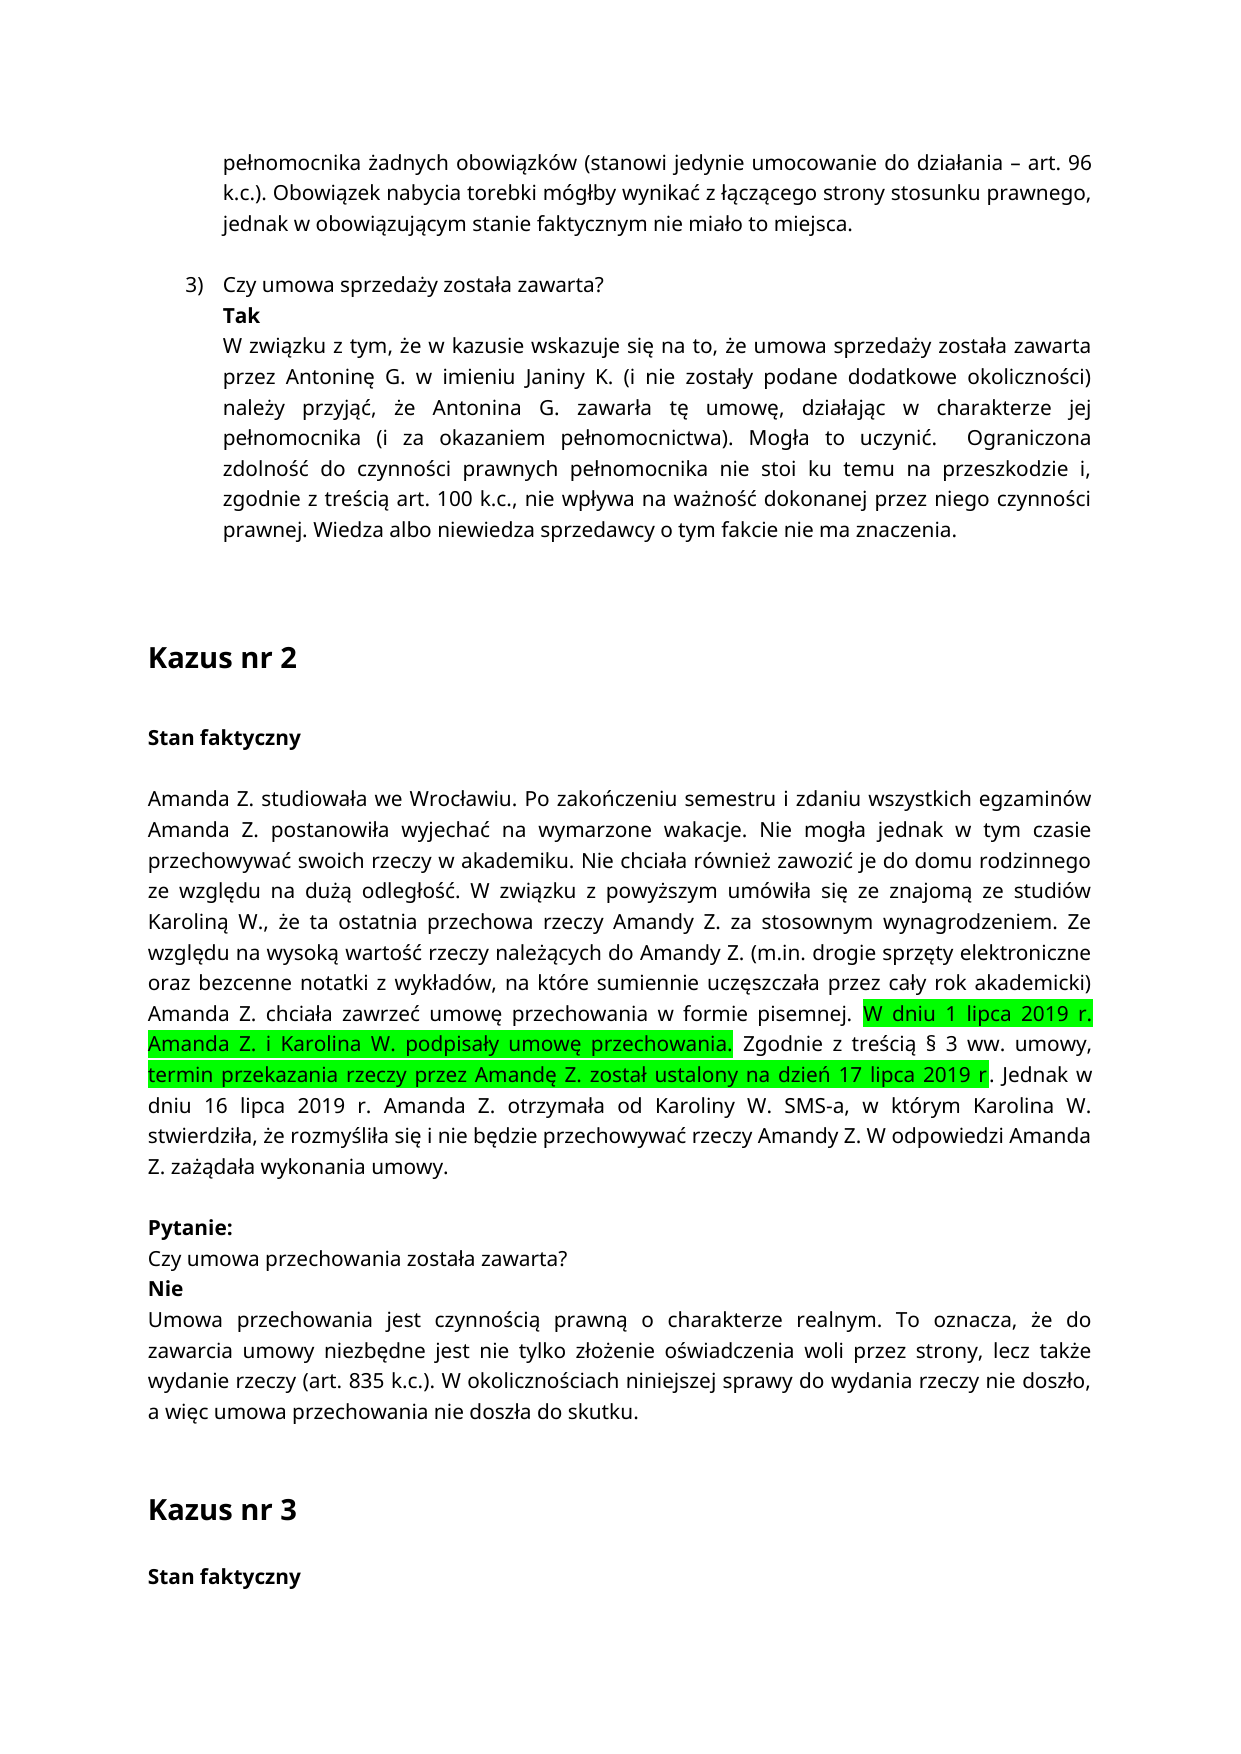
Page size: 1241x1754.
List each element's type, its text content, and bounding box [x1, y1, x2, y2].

text Pytanie: [148, 1213, 1093, 1242]
list Tak [223, 301, 1093, 329]
text Kazus nr 3 [148, 1489, 1093, 1528]
text Czy umowa przechowania została zawarta? [148, 1244, 1093, 1272]
text Nie [148, 1274, 1093, 1303]
text Stan faktyczny [148, 723, 1093, 752]
list W związku z tym, że w kazusie wskazuje się na to, że umowa sprzedaży została zawarta przez Antoninę G. w imieniu Janiny K. (i nie zostały podane dodatkowe okoliczności) należy przyjąć, że Antonina G. zawarła tę umowę, działając w charakterze jej pełnomocnika (i za okazaniem pełnomocnictwa). Mogła to uczynić. Ograniczona zdolność do czynności prawnych pełnomocnika nie stoi ku temu na przeszkodzie i, zgodnie z treścią art. 100 k.c., nie wpływa na ważność dokonanej przez niego czynności prawnej. Wiedza albo niewiedza sprzedawcy o tym fakcie nie ma znaczenia. [223, 331, 1093, 543]
list Czy umowa sprzedaży została zawarta? [185, 270, 1093, 298]
text Umowa przechowania jest czynnością prawną o charakterze realnym. To oznacza, że do zawarcia umowy niezbędne jest nie tylko złożenie oświadczenia woli przez strony, lecz także wydanie rzeczy (art. 835 k.c.). W okolicznościach niniejszej sprawy do wydania rzeczy nie doszło, a więc umowa przechowania nie doszła do skutku. [148, 1305, 1093, 1425]
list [223, 148, 1093, 237]
text Amanda Z. studiowała we Wrocławiu. Po zakończeniu semestru i zdaniu wszystkich egzaminów Amanda Z. postanowiła wyjechać na wymarzone wakacje. Nie mogła jednak w tym czasie przechowywać swoich rzeczy w akademiku. Nie chciała również zawozić je do domu rodzinnego ze względu na dużą odległość. W związku z powyższym umówiła się ze znajomą ze studiów Karoliną W., że ta ostatnia przechowa rzeczy Amandy Z. za stosownym wynagrodzeniem. Ze względu na wysoką wartość rzeczy należących do Amandy Z. (m.in. drogie sprzęty elektroniczne oraz bezcenne notatki z wykładów, na które sumiennie uczęszczała przez cały rok akademicki) Amanda Z. chciała zawrzeć umowę przechowania w formie pisemnej. W dniu 1 lipca 2019 r. Amanda Z. i Karolina W. podpisały umowę przechowania. Zgodnie z treścią § 3 ww. umowy, termin przekazania rzeczy przez Amandę Z. został ustalony na dzień 17 lipca 2019 r. Jednak w dniu 16 lipca 2019 r. Amanda Z. otrzymała od Karoliny W. SMS-a, w którym Karolina W. stwierdziła, że rozmyśliła się i nie będzie przechowywać rzeczy Amandy Z. W odpowiedzi Amanda Z. zażądała wykonania umowy. [148, 784, 1093, 1180]
text Kazus nr 2 [148, 638, 1093, 677]
text Stan faktyczny [148, 1562, 1093, 1591]
